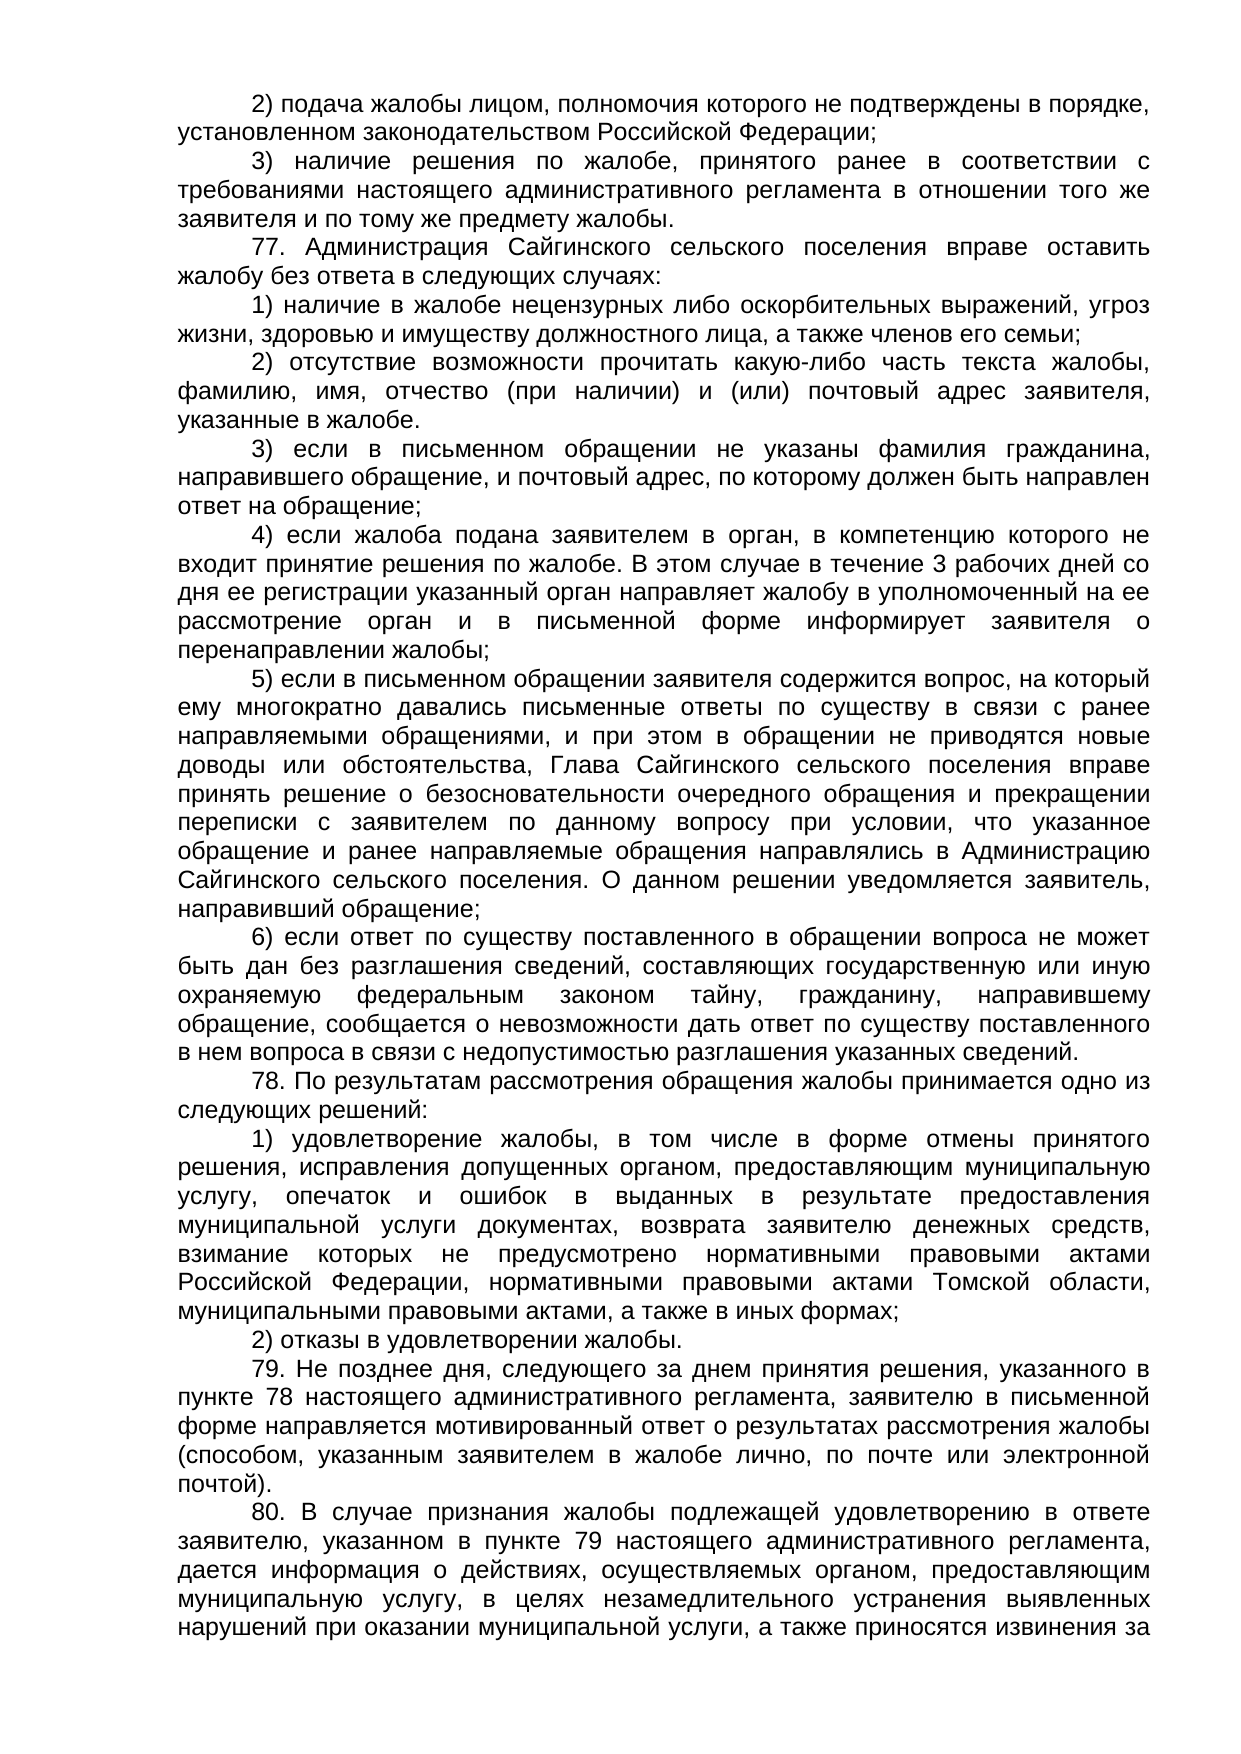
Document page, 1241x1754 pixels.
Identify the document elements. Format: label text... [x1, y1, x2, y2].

text 4) если жалоба подана заявителем в орган, в компетенцию которого не входит принятие решения по жалобе. В этом случае в течение 3 рабочих дней со дня ее регистрации указанный орган направляет жалобу в уполномоченный на ее рассмотрение орган и в письменной форме информирует заявителя о перенаправлении жалобы; [177, 520, 1152, 664]
text 79. Не позднее дня, следующего за днем принятия решения, указанного в пункте 78 настоящего административного регламента, заявителю в письменной форме направляется мотивированный ответ о результатах рассмотрения жалобы (способом, указанным заявителем в жалобе лично, по почте или электронной почтой). [177, 1354, 1152, 1497]
text 2) подача жалобы лицом, полномочия которого не подтверждены в порядке, установленном законодательством Российской Федерации; [177, 89, 1152, 146]
text 2) отсутствие возможности прочитать какую-либо часть текста жалобы, фамилию, имя, отчество (при наличии) и (или) почтовый адрес заявителя, указанные в жалобе. [177, 347, 1152, 434]
text 77. Администрация Сайгинского сельского поселения вправе оставить жалобу без ответа в следующих случаях: [177, 232, 1152, 290]
text 3) наличие решения по жалобе, принятого ранее в соответствии с требованиями настоящего административного регламента в отношении того же заявителя и по тому же предмету жалобы. [177, 146, 1152, 232]
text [177, 1497, 1152, 1641]
text 78. По результатам рассмотрения обращения жалобы принимается одно из следующих решений: [177, 1066, 1152, 1124]
text 3) если в письменном обращении не указаны фамилия гражданина, направившего обращение, и почтовый адрес, по которому должен быть направлен ответ на обращение; [177, 434, 1152, 520]
text 1) наличие в жалобе нецензурных либо оскорбительных выражений, угроз жизни, здоровью и имуществу должностного лица, а также членов его семьи; [177, 290, 1152, 347]
text 1) удовлетворение жалобы, в том числе в форме отмены принятого решения, исправления допущенных органом, предоставляющим муниципальную услугу, опечаток и ошибок в выданных в результате предоставления муниципальной услуги документах, возврата заявителю денежных средств, взимание которых не предусмотрено нормативными правовыми актами Российской Федерации, нормативными правовыми актами Томской области, муниципальными правовыми актами, а также в иных формах; [177, 1124, 1152, 1325]
text 2) отказы в удовлетворении жалобы. [177, 1325, 1152, 1354]
text 6) если ответ по существу поставленного в обращении вопроса не может быть дан без разглашения сведений, составляющих государственную или иную охраняемую федеральным законом тайну, гражданину, направившему обращение, сообщается о невозможности дать ответ по существу поставленного в нем вопроса в связи с недопустимостью разглашения указанных сведений. [177, 922, 1152, 1066]
text 5) если в письменном обращении заявителя содержится вопрос, на который ему многократно давались письменные ответы по существу в связи с ранее направляемыми обращениями, и при этом в обращении не приводятся новые доводы или обстоятельства, Глава Сайгинского сельского поселения вправе принять решение о безосновательности очередного обращения и прекращении переписки с заявителем по данному вопросу при условии, что указанное обращение и ранее направляемые обращения направлялись в Администрацию Сайгинского сельского поселения. О данном решении уведомляется заявитель, направивший обращение; [177, 664, 1152, 922]
